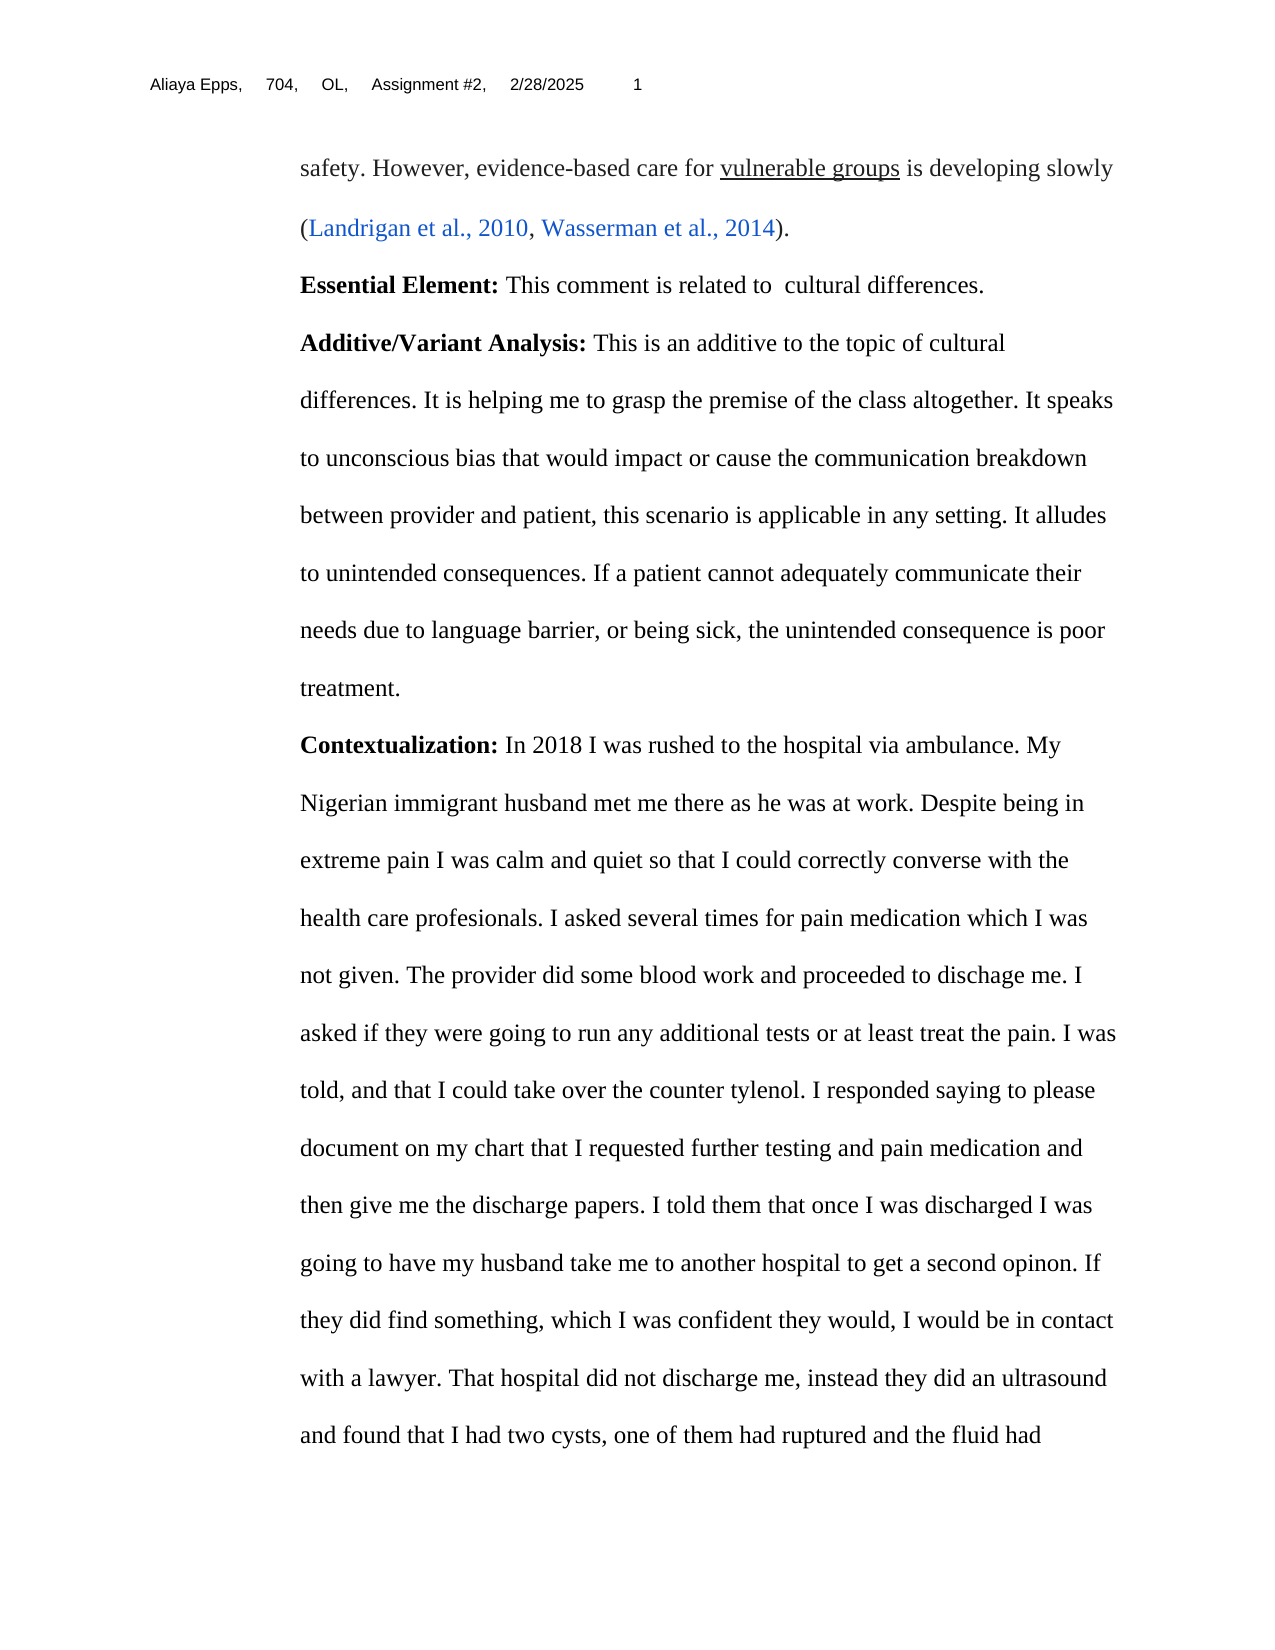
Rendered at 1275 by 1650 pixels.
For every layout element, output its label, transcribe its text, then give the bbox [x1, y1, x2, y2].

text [300, 730, 1125, 1449]
text Additive/Variant Analysis: This is an additive to the topic of cultural differences. It is helping me to grasp the premise of the class altogether. It speaks to unconscious bias that would impact or cause the communication breakdown between provider and patient, this scenario is applicable in any setting. It alludes to unintended consequences. If a patient cannot adequately communicate their needs due to language barrier, or being sick, the unintended consequence is poor treatment. [300, 328, 1125, 702]
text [300, 150, 1125, 242]
text Essential Element: This comment is related to cultural differences. [225, 270, 1125, 299]
